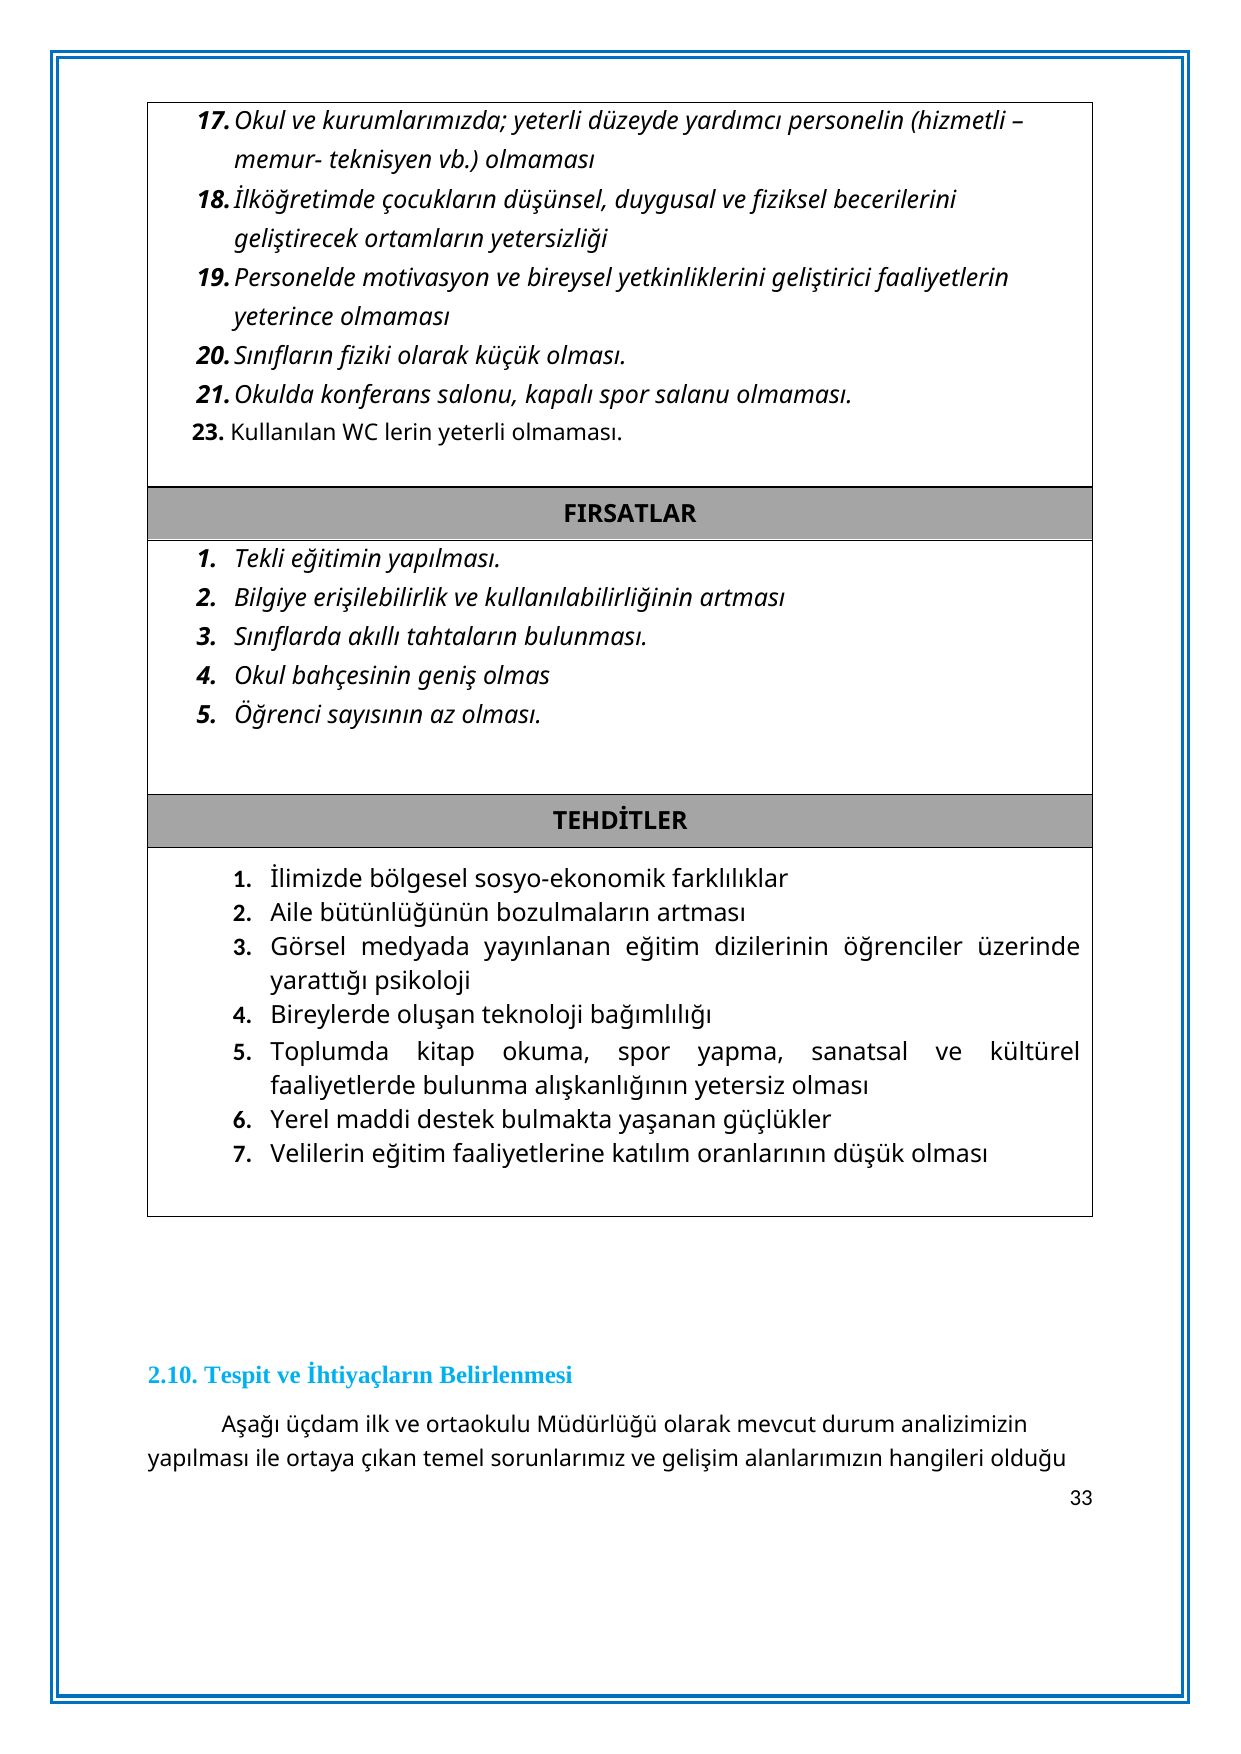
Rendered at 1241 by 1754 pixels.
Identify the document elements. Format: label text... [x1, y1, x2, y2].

table_cell İlimizde bölgesel sosyo-ekonomik farklılıklar Aile bütünlüğünün bozulmaların artması Görsel medyada yayınlanan eğitim dizilerinin öğrenciler üzerinde yarattığı psikoloji Bireylerde oluşan teknoloji bağımlılığı Toplumda kitap okuma, spor yapma, sanatsal ve kültürel faaliyetlerde bulunma alışkanlığının yetersiz olması Yerel maddi destek bulmakta yaşanan güçlükler Velilerin eğitim faaliyetlerine katılım oranlarının düşük olması [148, 848, 1092, 1216]
table_cell FIRSATLAR [148, 488, 1092, 539]
table_cell Tekli eğitimin yapılması. Bilgiye erişilebilirlik ve kullanılabilirliğinin artması Sınıflarda akıllı tahtaların bulunması. Okul bahçesinin geniş olmas Öğrenci sayısının az olması. [148, 541, 1092, 793]
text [148, 1408, 1092, 1473]
text 2.10. Tespit ve İhtiyaçların Belirlenmesi [148, 1360, 1092, 1389]
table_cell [148, 103, 1092, 486]
table_cell TEHDİTLER [148, 795, 1092, 847]
